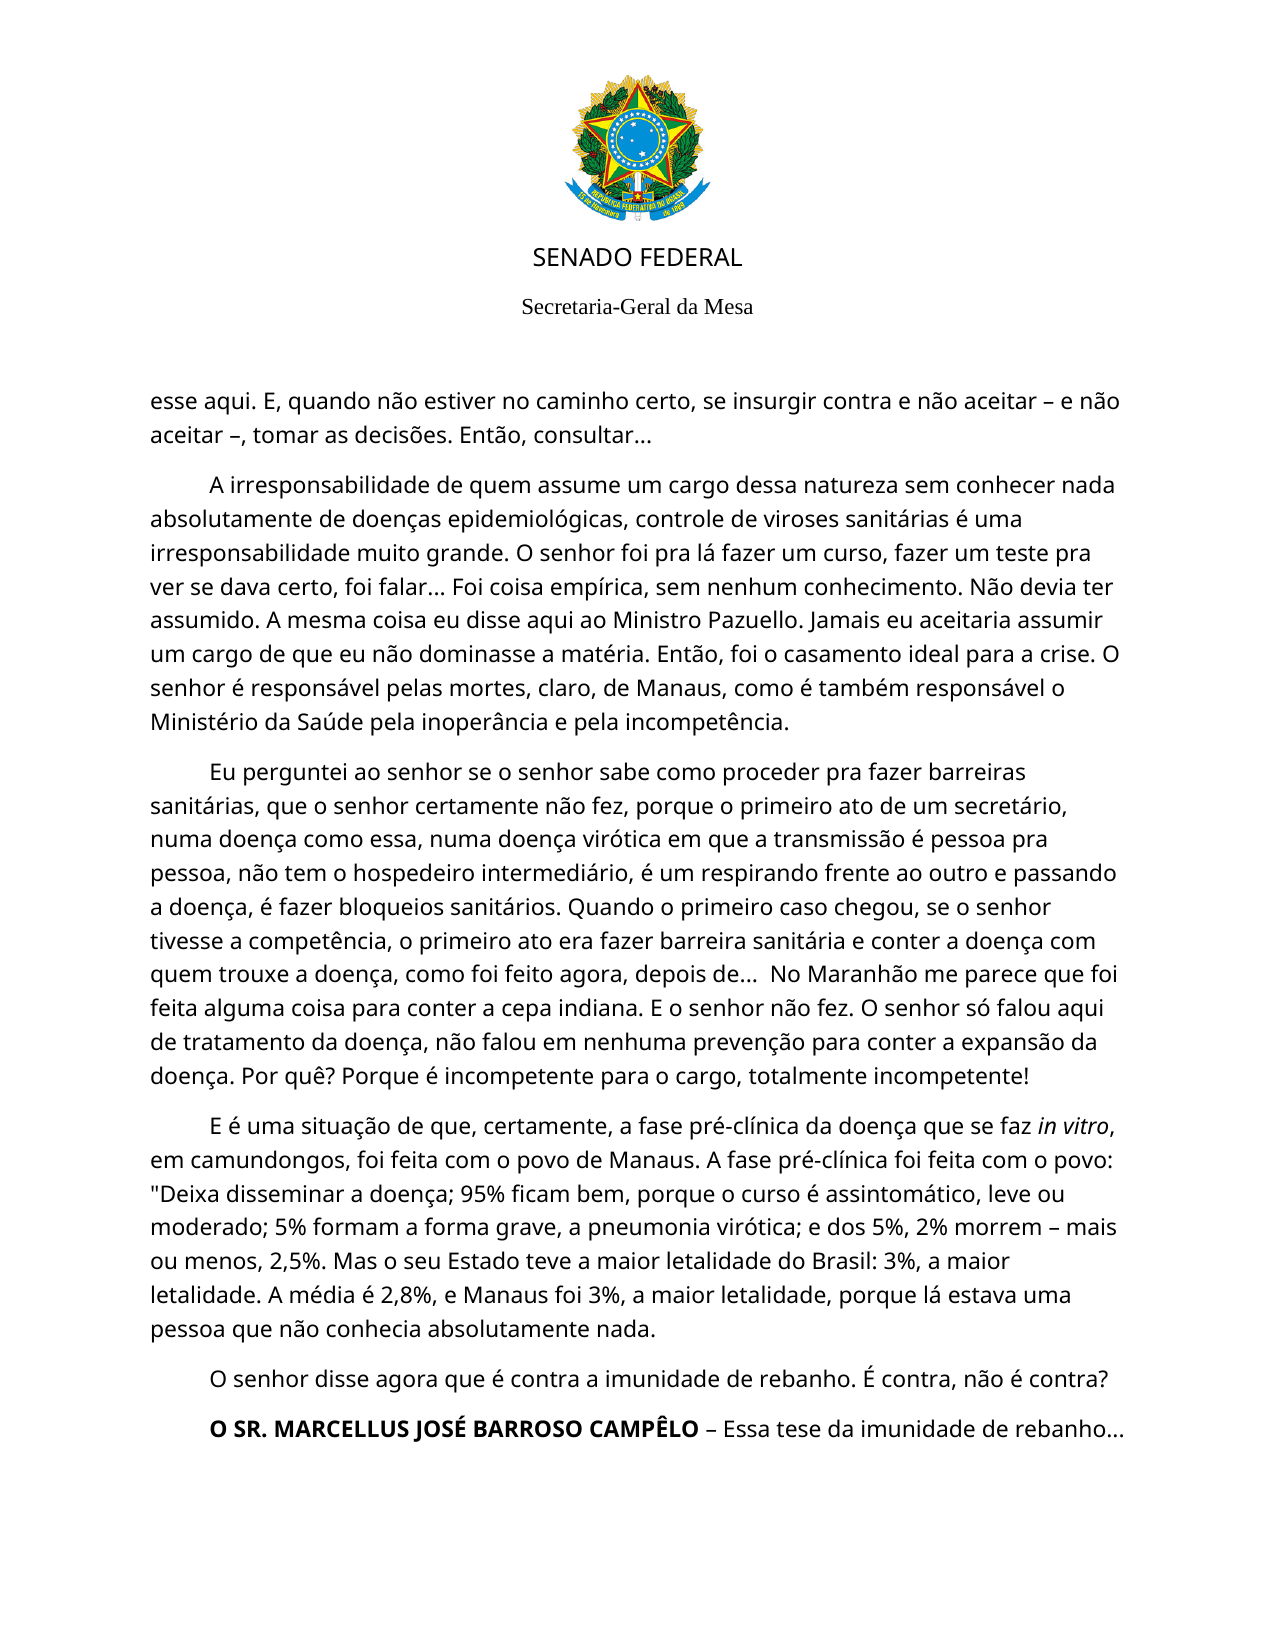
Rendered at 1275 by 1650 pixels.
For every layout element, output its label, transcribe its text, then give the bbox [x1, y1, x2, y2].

text Eu perguntei ao senhor se o senhor sabe como proceder pra fazer barreiras sanitárias, que o senhor certamente não fez, porque o primeiro ato de um secretário, numa doença como essa, numa doença virótica em que a transmissão é pessoa pra pessoa, não tem o hospedeiro intermediário, é um respirando frente ao outro e passando a doença, é fazer bloqueios sanitários. Quando o primeiro caso chegou, se o senhor tivesse a competência, o primeiro ato era fazer barreira sanitária e conter a doença com quem trouxe a doença, como foi feito agora, depois de... No Maranhão me parece que foi feita alguma coisa para conter a cepa indiana. E o senhor não fez. O senhor só falou aqui de tratamento da doença, não falou em nenhuma prevenção para conter a expansão da doença. Por quê? Porque é incompetente para o cargo, totalmente incompetente! [150, 756, 1125, 1091]
text O senhor disse agora que é contra a imunidade de rebanho. É contra, não é contra? [150, 1363, 1125, 1394]
text A irresponsabilidade de quem assume um cargo dessa natureza sem conhecer nada absolutamente de doenças epidemiológicas, controle de viroses sanitárias é uma irresponsabilidade muito grande. O senhor foi pra lá fazer um curso, fazer um teste pra ver se dava certo, foi falar... Foi coisa empírica, sem nenhum conhecimento. Não devia ter assumido. A mesma coisa eu disse aqui ao Ministro Pazuello. Jamais eu aceitaria assumir um cargo de que eu não dominasse a matéria. Então, foi o casamento ideal para a crise. O senhor é responsável pelas mortes, claro, de Manaus, como é também responsável o Ministério da Saúde pela inoperância e pela incompetência. [150, 469, 1125, 737]
text O SR. MARCELLUS JOSÉ BARROSO CAMPÊLO – Essa tese da imunidade de rebanho... [150, 1413, 1125, 1444]
text E é uma situação de que, certamente, a fase pré-clínica da doença que se faz in vitro, em camundongos, foi feita com o povo de Manaus. A fase pré-clínica foi feita com o povo: "Deixa disseminar a doença; 95% ficam bem, porque o curso é assintomático, leve ou moderado; 5% formam a forma grave, a pneumonia virótica; e dos 5%, 2% morrem – mais ou menos, 2,5%. Mas o seu Estado teve a maior letalidade do Brasil: 3%, a maior letalidade. A média é 2,8%, e Manaus foi 3%, a maior letalidade, porque lá estava uma pessoa que não conhecia absolutamente nada. [150, 1110, 1125, 1344]
picture [564, 75, 711, 221]
